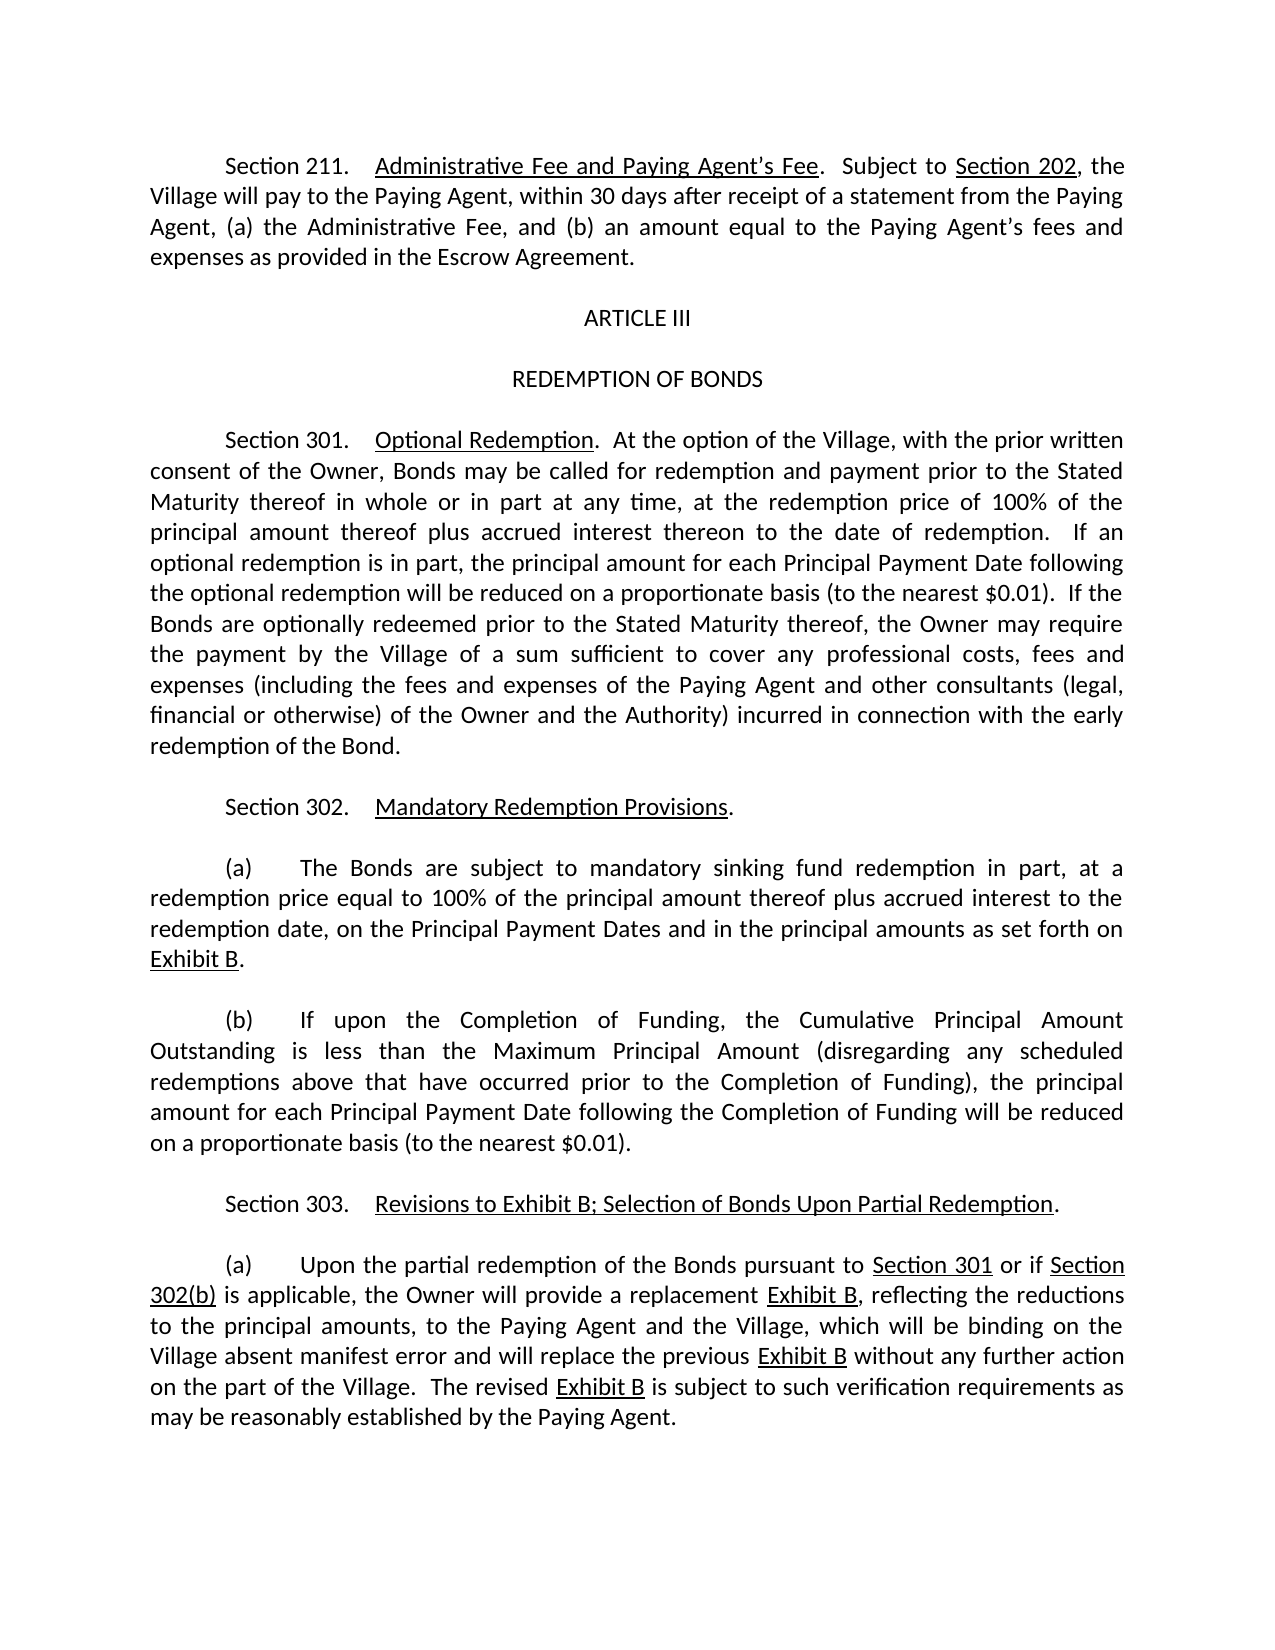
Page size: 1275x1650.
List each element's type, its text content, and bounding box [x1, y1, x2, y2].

list (a) Upon the partial redemption of the Bonds pursuant to Section 301 or if Section 302(b) is applicable, the Owner will provide a replacement Exhibit B, reflecting the reductions to the principal amounts, to the Paying Agent and the Village, which will be binding on the Village absent manifest error and will replace the previous Exhibit B without any further action on the part of the Village. The revised Exhibit B is subject to such verification requirements as may be reasonably established by the Paying Agent. [150, 1249, 1125, 1432]
list Section 303. Revisions to Exhibit B; Selection of Bonds Upon Partial Redemption . [150, 1188, 1125, 1218]
text Section 301. Optional Redemption . At the option of the Village, with the prior written consent of the Owner, Bonds may be called for redemption and payment prior to the Stated Maturity thereof in whole or in part at any time, at the redemption price of 100% of the principal amount thereof plus accrued interest thereon to the date of redemption. If an optional redemption is in part, the principal amount for each Principal Payment Date following the optional redemption will be reduced on a proportionate basis (to the nearest $0.01). If the Bonds are optionally redeemed prior to the Stated Maturity thereof, the Owner may require the payment by the Village of a sum sufficient to cover any professional costs, fees and expenses (including the fees and expenses of the Paying Agent and other consultants (legal, financial or otherwise) of the Owner and the Authority) incurred in connection with the early redemption of the Bond. [150, 425, 1125, 760]
list (b) If upon the Completion of Funding, the Cumulative Principal Amount Outstanding is less than the Maximum Principal Amount (disregarding any scheduled redemptions above that have occurred prior to the Completion of Funding), the principal amount for each Principal Payment Date following the Completion of Funding will be reduced on a proportionate basis (to the nearest $0.01). [150, 1004, 1125, 1157]
subtitle REDEMPTION OF BONDS [150, 364, 1125, 394]
subtitle ARTICLE III [150, 303, 1125, 333]
text Section 211. Administrative Fee and Paying Agent’s Fee . Subject to Section 202, the Village will pay to the Paying Agent, within 30 days after receipt of a statement from the Paying Agent, (a) the Administrative Fee, and (b) an amount equal to the Paying Agent’s fees and expenses as provided in the Escrow Agreement. [150, 150, 1125, 272]
text Section 302. Mandatory Redemption Provisions . [150, 791, 1125, 821]
text (a) The Bonds are subject to mandatory sinking fund redemption in part, at a redemption price equal to 100% of the principal amount thereof plus accrued interest to the redemption date, on the Principal Payment Dates and in the principal amounts as set forth on Exhibit B. [150, 852, 1125, 974]
